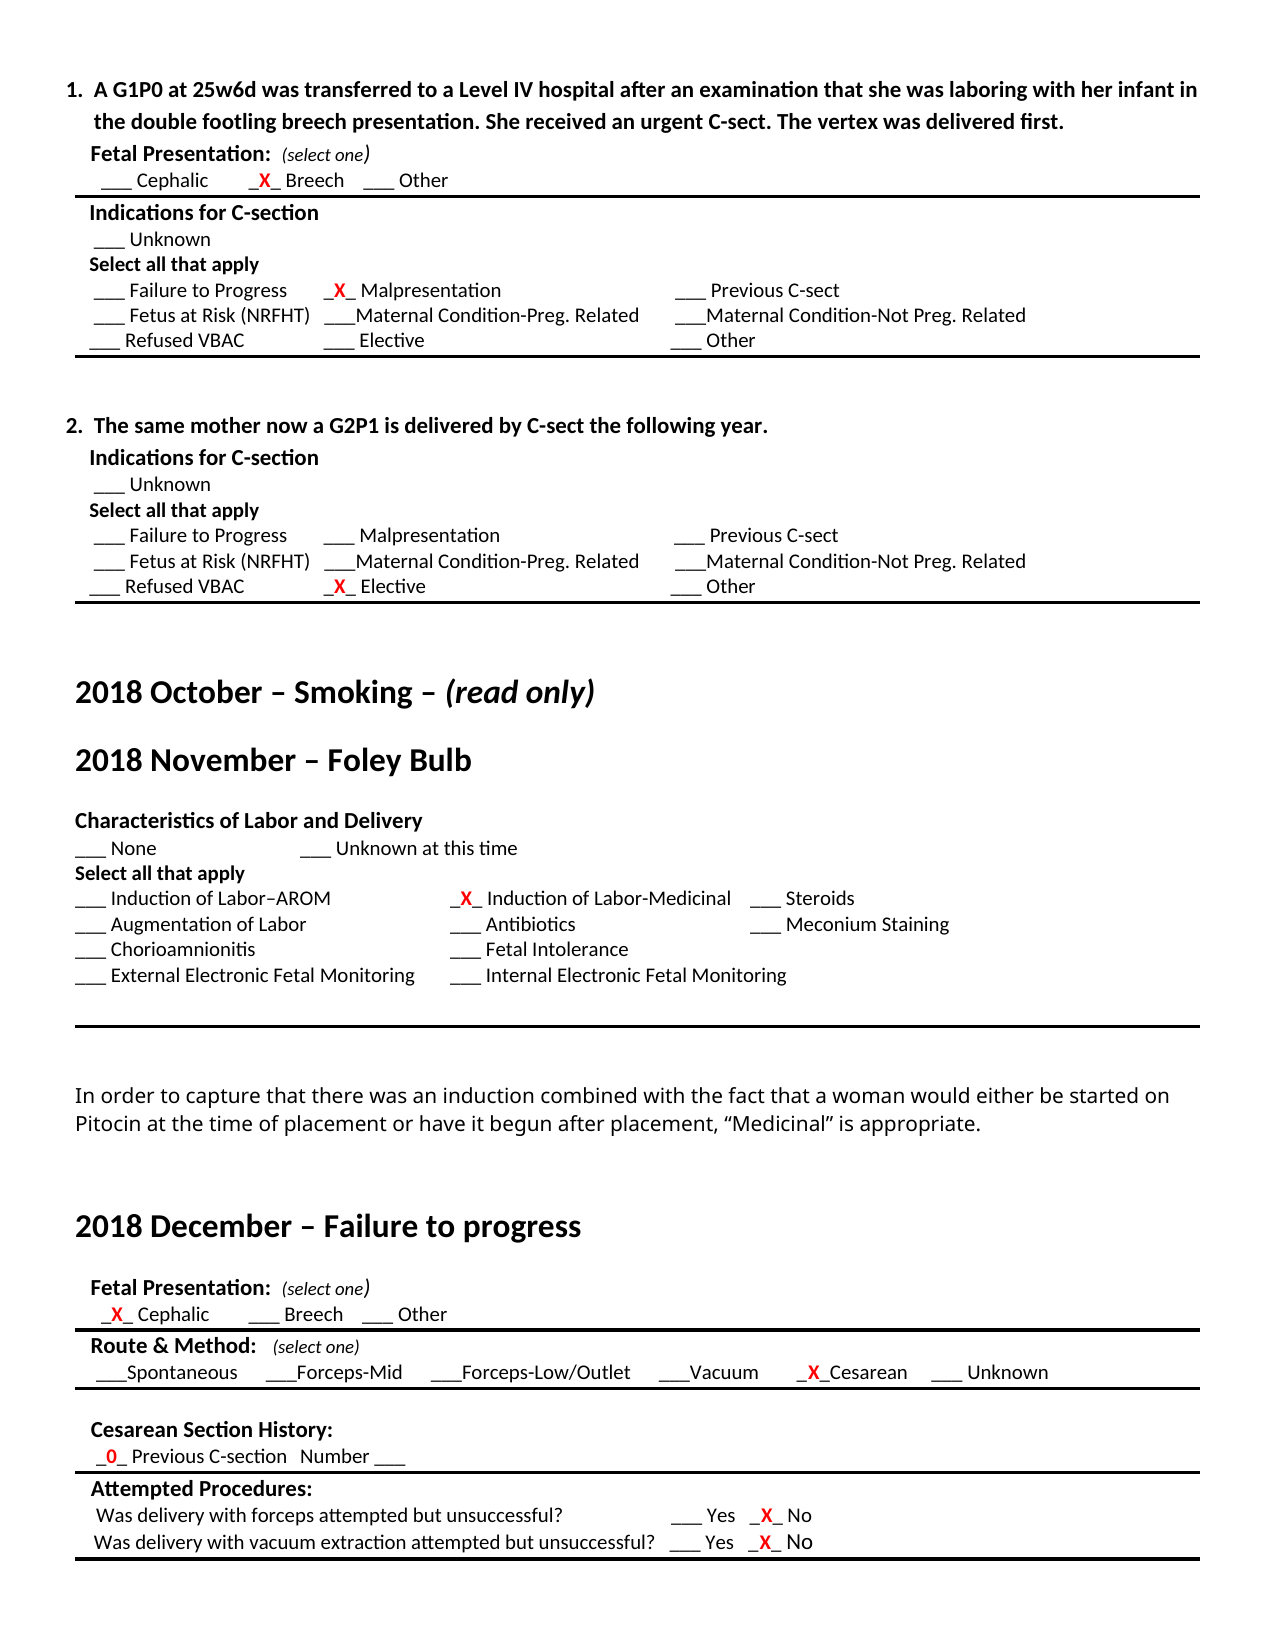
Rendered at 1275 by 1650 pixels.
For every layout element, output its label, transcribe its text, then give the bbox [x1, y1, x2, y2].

text ___ Fetus at Risk (NRFHT) ___Maternal Condition-Preg. Related ___Maternal Condition-Not Preg. Related [75, 302, 1200, 328]
text ___ Failure to Progress ___ Malpresentation ___ Previous C-sect [75, 522, 1200, 548]
text ___ Unknown [75, 472, 1200, 497]
text ___ Induction of Labor–AROM _X_ Induction of Labor-Medicinal ___ Steroids [75, 886, 1200, 911]
text Cesarean Section History: [75, 1415, 1200, 1443]
text ___ Failure to Progress _X_ Malpresentation ___ Previous C-sect [75, 277, 1200, 302]
text ___ Refused VBAC ___ Elective ___ Other [75, 328, 1200, 355]
text ___Spontaneous ___Forceps-Mid ___Forceps-Low/Outlet ___Vacuum _X_Cesarean ___ Unknown [75, 1359, 1200, 1387]
text Route & Method: (select one) [75, 1332, 1200, 1359]
text ___ None ___ Unknown at this time [75, 835, 1200, 860]
text ___ Unknown [75, 226, 1200, 251]
text 2018 December – Failure to progress [75, 1205, 1200, 1246]
text Select all that apply [75, 497, 1200, 522]
list The same mother now a G2P1 is delivered by C-sect the following year. [66, 411, 1200, 439]
text ___ Chorioamnionitis ___ Fetal Intolerance [75, 936, 1200, 962]
text Was delivery with vacuum extraction attempted but unsuccessful? ___ Yes _X_ No [75, 1527, 1200, 1557]
text ___ External Electronic Fetal Monitoring ___ Internal Electronic Fetal Monitoring [75, 962, 1200, 1025]
text ___ Cephalic _X_ Breech ___ Other [75, 167, 1200, 195]
text Select all that apply [75, 251, 1200, 277]
text _X_ Cephalic ___ Breech ___ Other [75, 1301, 1200, 1328]
text 2018 October – Smoking – (read only) [75, 671, 1200, 712]
text Fetal Presentation: (select one) [75, 1273, 1200, 1301]
text _0_ Previous C-section Number ___ [75, 1443, 1200, 1471]
text ___ Augmentation of Labor ___ Antibiotics ___ Meconium Staining [75, 911, 1200, 936]
text Attempted Procedures: [75, 1474, 1200, 1502]
text Was delivery with forceps attempted but unsuccessful? ___ Yes _X_ No [75, 1502, 1200, 1527]
text Fetal Presentation: (select one) [75, 139, 1200, 167]
text Indications for C-section [75, 198, 1200, 226]
text Characteristics of Labor and Delivery [75, 807, 1200, 835]
text In order to capture that there was an induction combined with the fact that a woman would either be started on Pitocin at the time of placement or have it begun after placement, “Medicinal” is appropriate. [75, 1081, 1200, 1138]
text ___ Fetus at Risk (NRFHT) ___Maternal Condition-Preg. Related ___Maternal Condition-Not Preg. Related [75, 548, 1200, 573]
text 2018 November – Foley Bulb [75, 739, 1200, 780]
text Indications for C-section [75, 443, 1200, 472]
text Select all that apply [75, 860, 1200, 886]
text ___ Refused VBAC _X_ Elective ___ Other [75, 573, 1200, 601]
list A G1P0 at 25w6d was transferred to a Level IV hospital after an examination that she was laboring with her infant in the double footling breech presentation. She received an urgent C-sect. The vertex was delivered first. [66, 75, 1200, 135]
